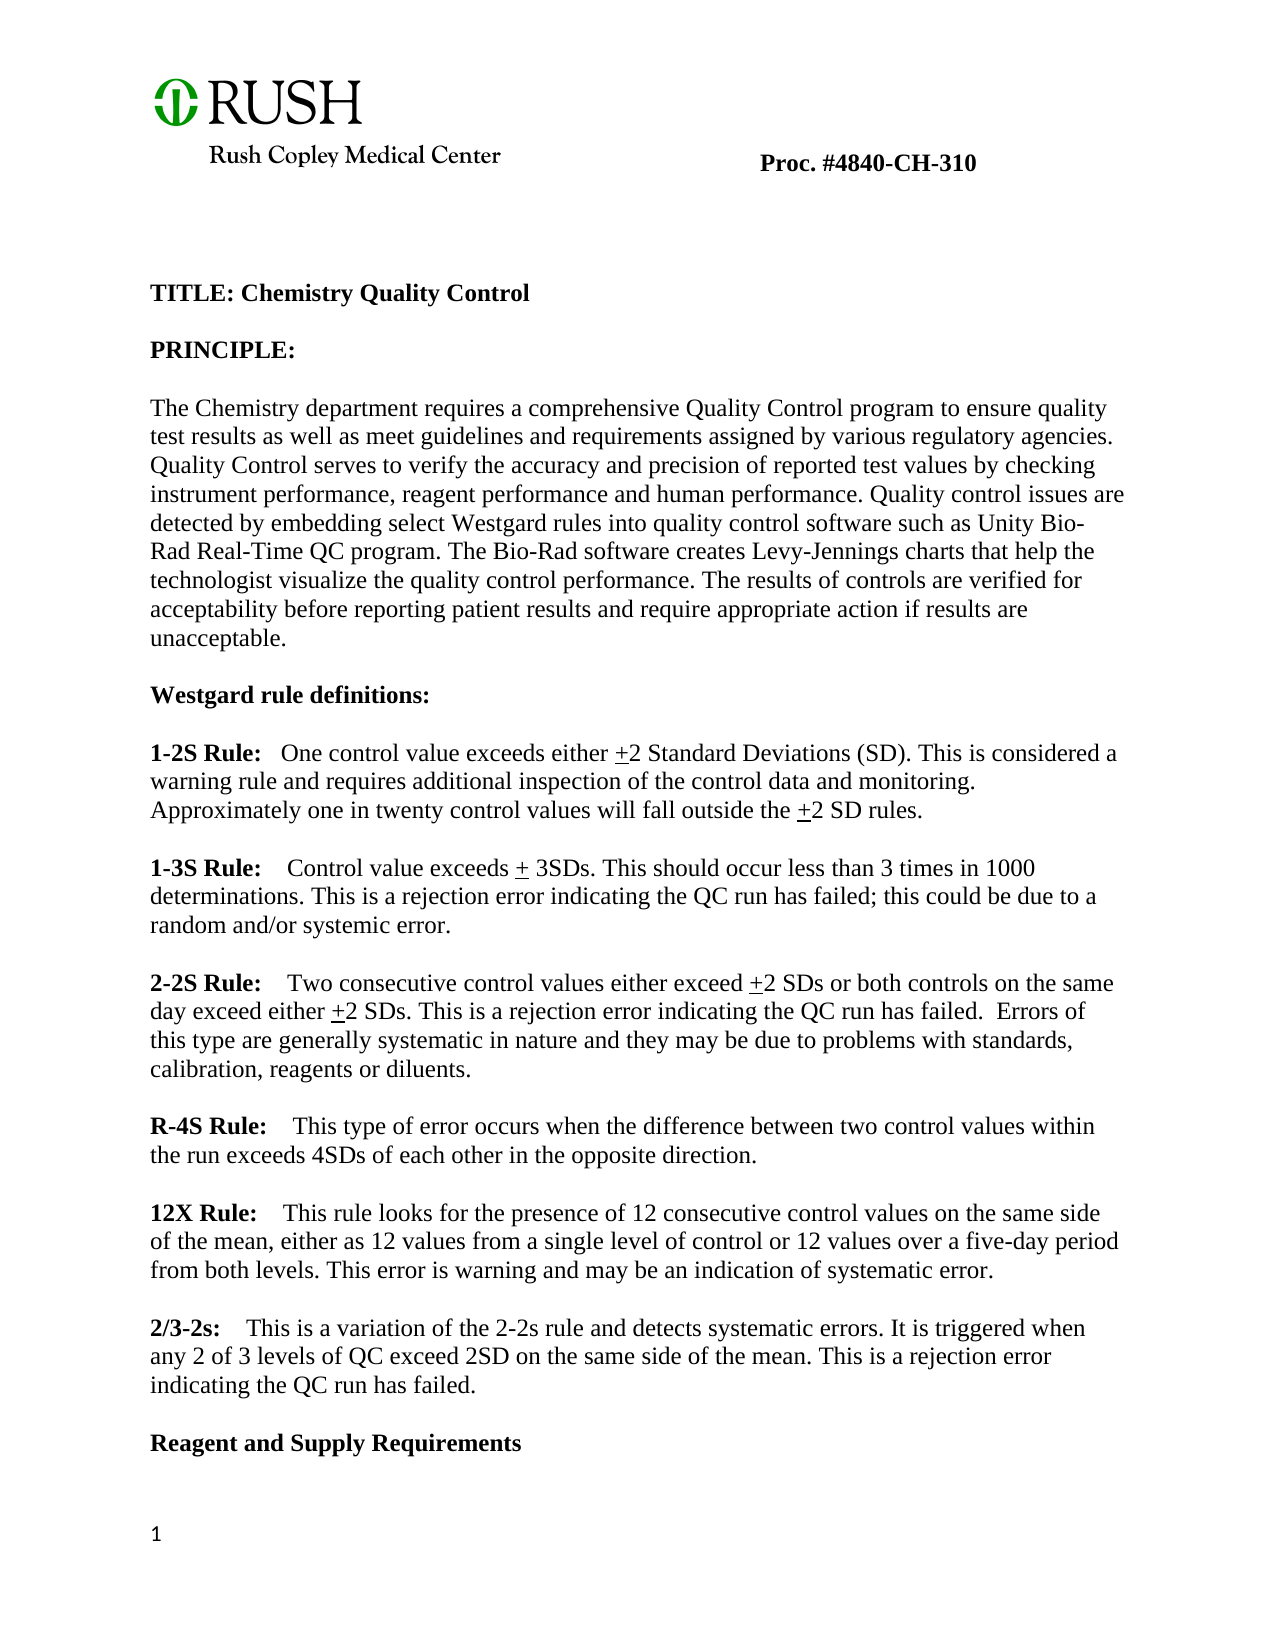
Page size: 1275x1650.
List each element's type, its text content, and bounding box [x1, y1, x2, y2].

text Westgard rule definitions: [150, 680, 1125, 709]
text PRINCIPLE: [150, 335, 1125, 364]
text R-4S Rule: This type of error occurs when the difference between two control values within the run exceeds 4SDs of each other in the opposite direction. [150, 1111, 1125, 1169]
text 1-2S Rule: One control value exceeds either +2 Standard Deviations (SD). This is considered a warning rule and requires additional inspection of the control data and monitoring. Approximately one in twenty control values will fall outside the +2 SD rules. [150, 738, 1125, 824]
text 2/3-2s: This is a variation of the 2-2s rule and detects systematic errors. It is triggered when any 2 of 3 levels of QC exceed 2SD on the same side of the mean. This is a rejection error indicating the QC run has failed. [150, 1313, 1125, 1399]
text 2-2S Rule: Two consecutive control values either exceed +2 SDs or both controls on the same day exceed either +2 SDs. This is a rejection error indicating the QC run has failed. Errors of this type are generally systematic in nature and they may be due to problems with standards, calibration, reagents or diluents. [150, 968, 1125, 1083]
text 12X Rule: This rule looks for the presence of 12 consecutive control values on the same side of the mean, either as 12 values from a single level of control or 12 values over a five-day period from both levels. This error is warning and may be an indication of systematic error. [150, 1198, 1125, 1284]
picture [150, 75, 505, 172]
text TITLE: Chemistry Quality Control [150, 278, 1125, 306]
text 1-3S Rule: Control value exceeds + 3SDs. This should occur less than 3 times in 1000 determinations. This is a rejection error indicating the QC run has failed; this could be due to a random and/or systemic error. [150, 853, 1125, 939]
text The Chemistry department requires a comprehensive Quality Control program to ensure quality test results as well as meet guidelines and requirements assigned by various regulatory agencies. Quality Control serves to verify the accuracy and precision of reported test values by checking instrument performance, reagent performance and human performance. Quality control issues are detected by embedding select Westgard rules into quality control software such as Unity Bio-Rad Real-Time QC program. The Bio-Rad software creates Levy-Jennings charts that help the technologist visualize the quality control performance. The results of controls are verified for acceptability before reporting patient results and require appropriate action if results are unacceptable. [150, 393, 1125, 651]
text Reagent and Supply Requirements [150, 1428, 1125, 1456]
